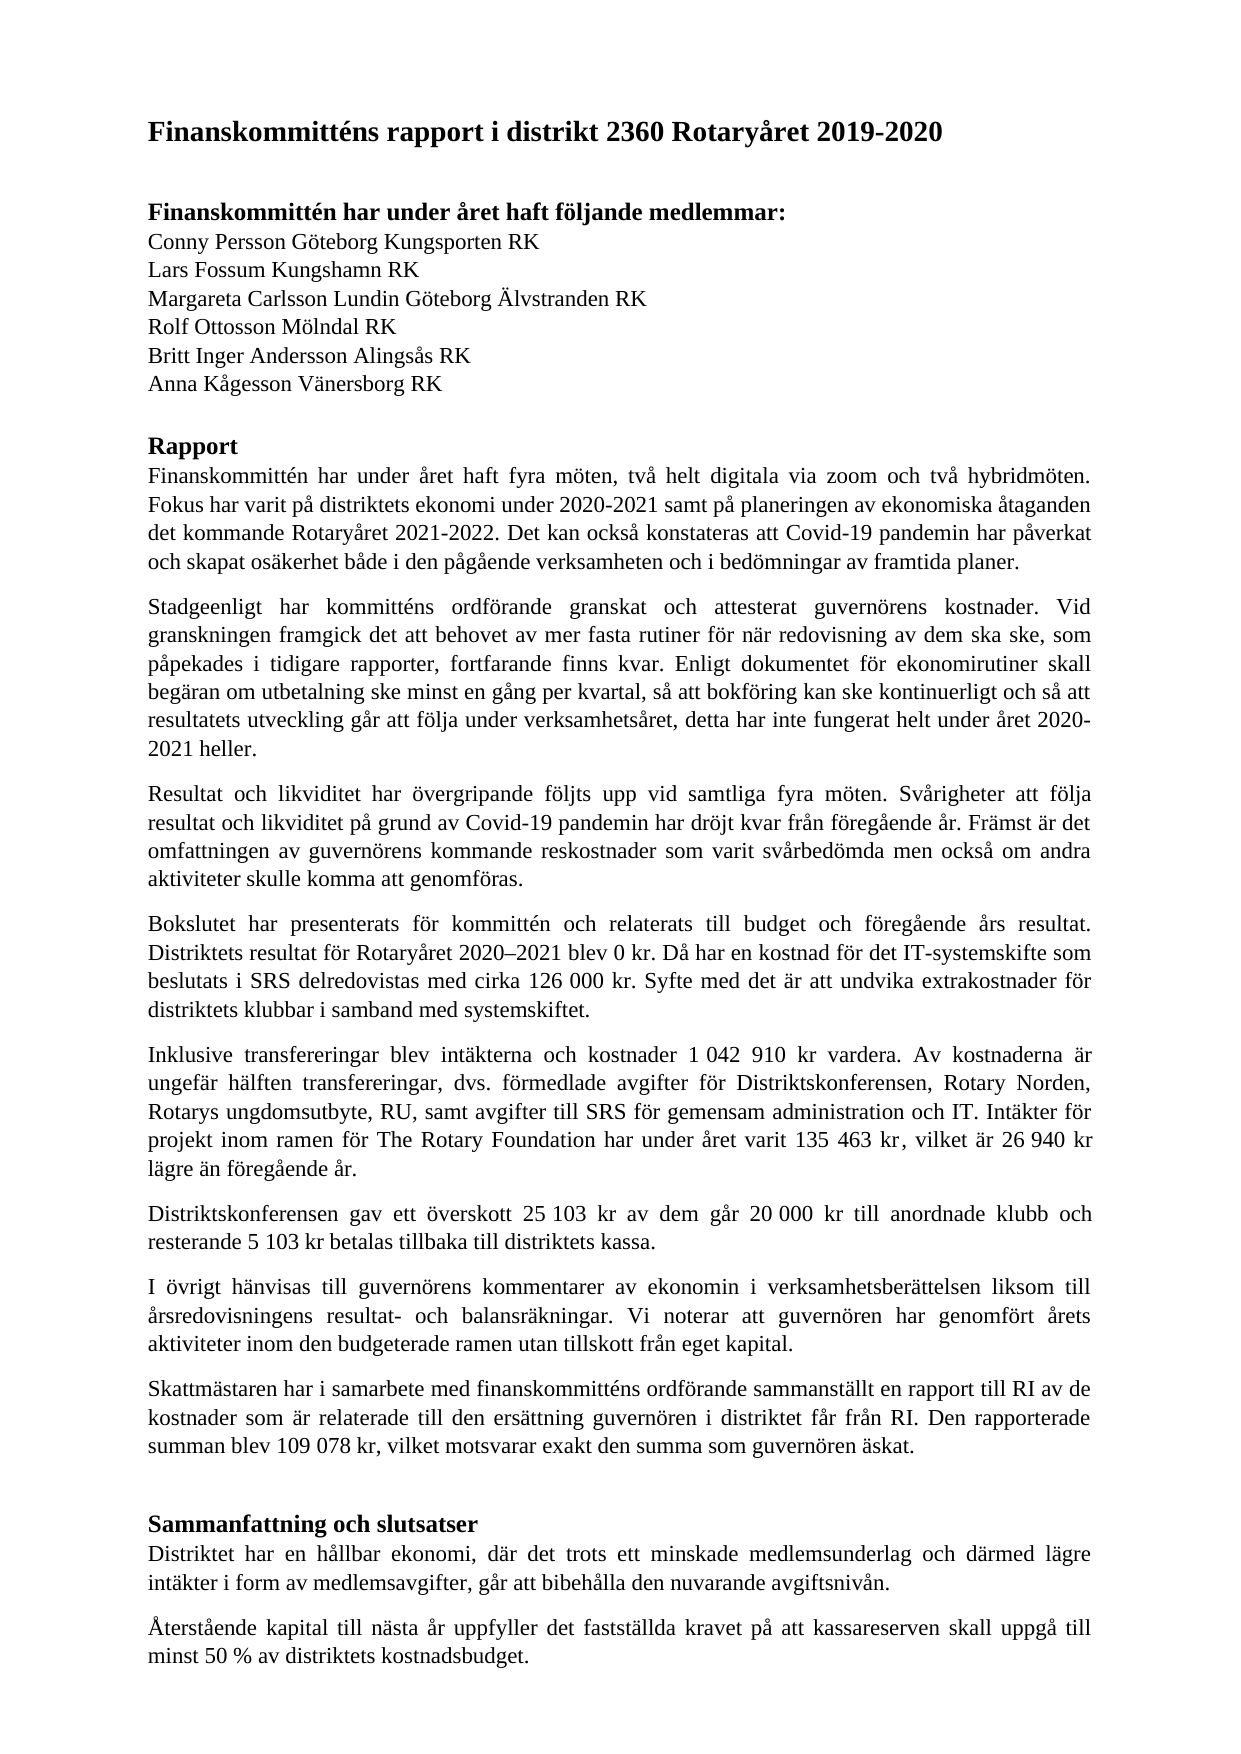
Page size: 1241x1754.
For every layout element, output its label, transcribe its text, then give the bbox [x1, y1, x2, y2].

text Inklusive transfereringar blev intäkterna och kostnader 1 042 910 kr vardera. Av kostnaderna är ungefär hälften transfereringar, dvs. förmedlade avgifter för Distriktskonferensen, Rotary Norden, Rotarys ungdomsutbyte, RU, samt avgifter till SRS för gemensam administration och IT. Intäkter för projekt inom ramen för The Rotary Foundation har under året varit 135 463 kr, vilket är 26 940 kr lägre än föregående år. [148, 1041, 1093, 1181]
subtitle Finanskommittén har under året haft följande medlemmar: [148, 197, 1093, 226]
text I övrigt hänvisas till guvernörens kommentarer av ekonomin i verksamhetsberättelsen liksom till årsredovisningens resultat- och balansräkningar. Vi noterar att guvernören har genomfört årets aktiviteter inom den budgeterade ramen utan tillskott från eget kapital. [148, 1273, 1093, 1357]
text Britt Inger Andersson Alingsås RK [148, 342, 1093, 368]
text Skattmästaren har i samarbete med finanskommitténs ordförande sammanställt en rapport till RI av de kostnader som är relaterade till den ersättning guvernören i distriktet får från RI. Den rapporterade summan blev 109 078 kr, vilket motsvarar exakt den summa som guvernören äskat. [148, 1375, 1093, 1458]
text Conny Persson Göteborg Kungsporten RK [148, 228, 1093, 254]
text Distriktskonferensen gav ett överskott 25 103 kr av dem går 20 000 kr till anordnade klubb och resterande 5 103 kr betalas tillbaka till distriktets kassa. [148, 1200, 1093, 1254]
text Resultat och likviditet har övergripande följts upp vid samtliga fyra möten. Svårigheter att följa resultat och likviditet på grund av Covid-19 pandemin har dröjt kvar från föregående år. Främst är det omfattningen av guvernörens kommande reskostnader som varit svårbedömda men också om andra aktiviteter skulle komma att genomföras. [148, 780, 1093, 892]
text Finanskommittén har under året haft fyra möten, två helt digitala via zoom och två hybridmöten. Fokus har varit på distriktets ekonomi under 2020-2021 samt på planeringen av ekonomiska åtaganden det kommande Rotaryåret 2021-2022. Det kan också konstateras att Covid-19 pandemin har påverkat och skapat osäkerhet både i den pågående verksamheten och i bedömningar av framtida planer. [148, 462, 1093, 574]
text Distriktet har en hållbar ekonomi, där det trots ett minskade medlemsunderlag och därmed lägre intäkter i form av medlemsavgifter, går att bibehålla den nuvarande avgiftsnivån. [148, 1540, 1093, 1595]
subtitle Finanskommitténs rapport i distrikt 2360 Rotaryåret 2019-2020 [148, 114, 1093, 147]
text Anna Kågesson Vänersborg RK [148, 370, 1093, 397]
text Stadgeenligt har kommitténs ordförande granskat och attesterat guvernörens kostnader. Vid granskningen framgick det att behovet av mer fasta rutiner för när redovisning av dem ska ske, som påpekades i tidigare rapporter, fortfarande finns kvar. Enligt dokumentet för ekonomirutiner skall begäran om utbetalning ske minst en gång per kvartal, så att bokföring kan ske kontinuerligt och så att resultatets utveckling går att följa under verksamhetsåret, detta har inte fungerat helt under året 2020-2021 heller. [148, 593, 1093, 761]
text Bokslutet har presenterats för kommittén och relaterats till budget och föregående års resultat. Distriktets resultat för Rotaryåret 2020–2021 blev 0 kr. Då har en kostnad för det IT-systemskifte som beslutats i SRS delredovistas med cirka 126 000 kr. Syfte med det är att undvika extrakostnader för distriktets klubbar i samband med systemskiftet. [148, 911, 1093, 1022]
text Återstående kapital till nästa år uppfyller det fastställda kravet på att kassareserven skall uppgå till minst 50 % av distriktets kostnadsbudget. [148, 1614, 1093, 1668]
subtitle Sammanfattning och slutsatser [148, 1509, 1093, 1538]
text Margareta Carlsson Lundin Göteborg Älvstranden RK [148, 285, 1093, 311]
text Rolf Ottosson Mölndal RK [148, 313, 1093, 340]
subtitle Rapport [148, 431, 1093, 460]
text Lars Fossum Kungshamn RK [148, 257, 1093, 283]
